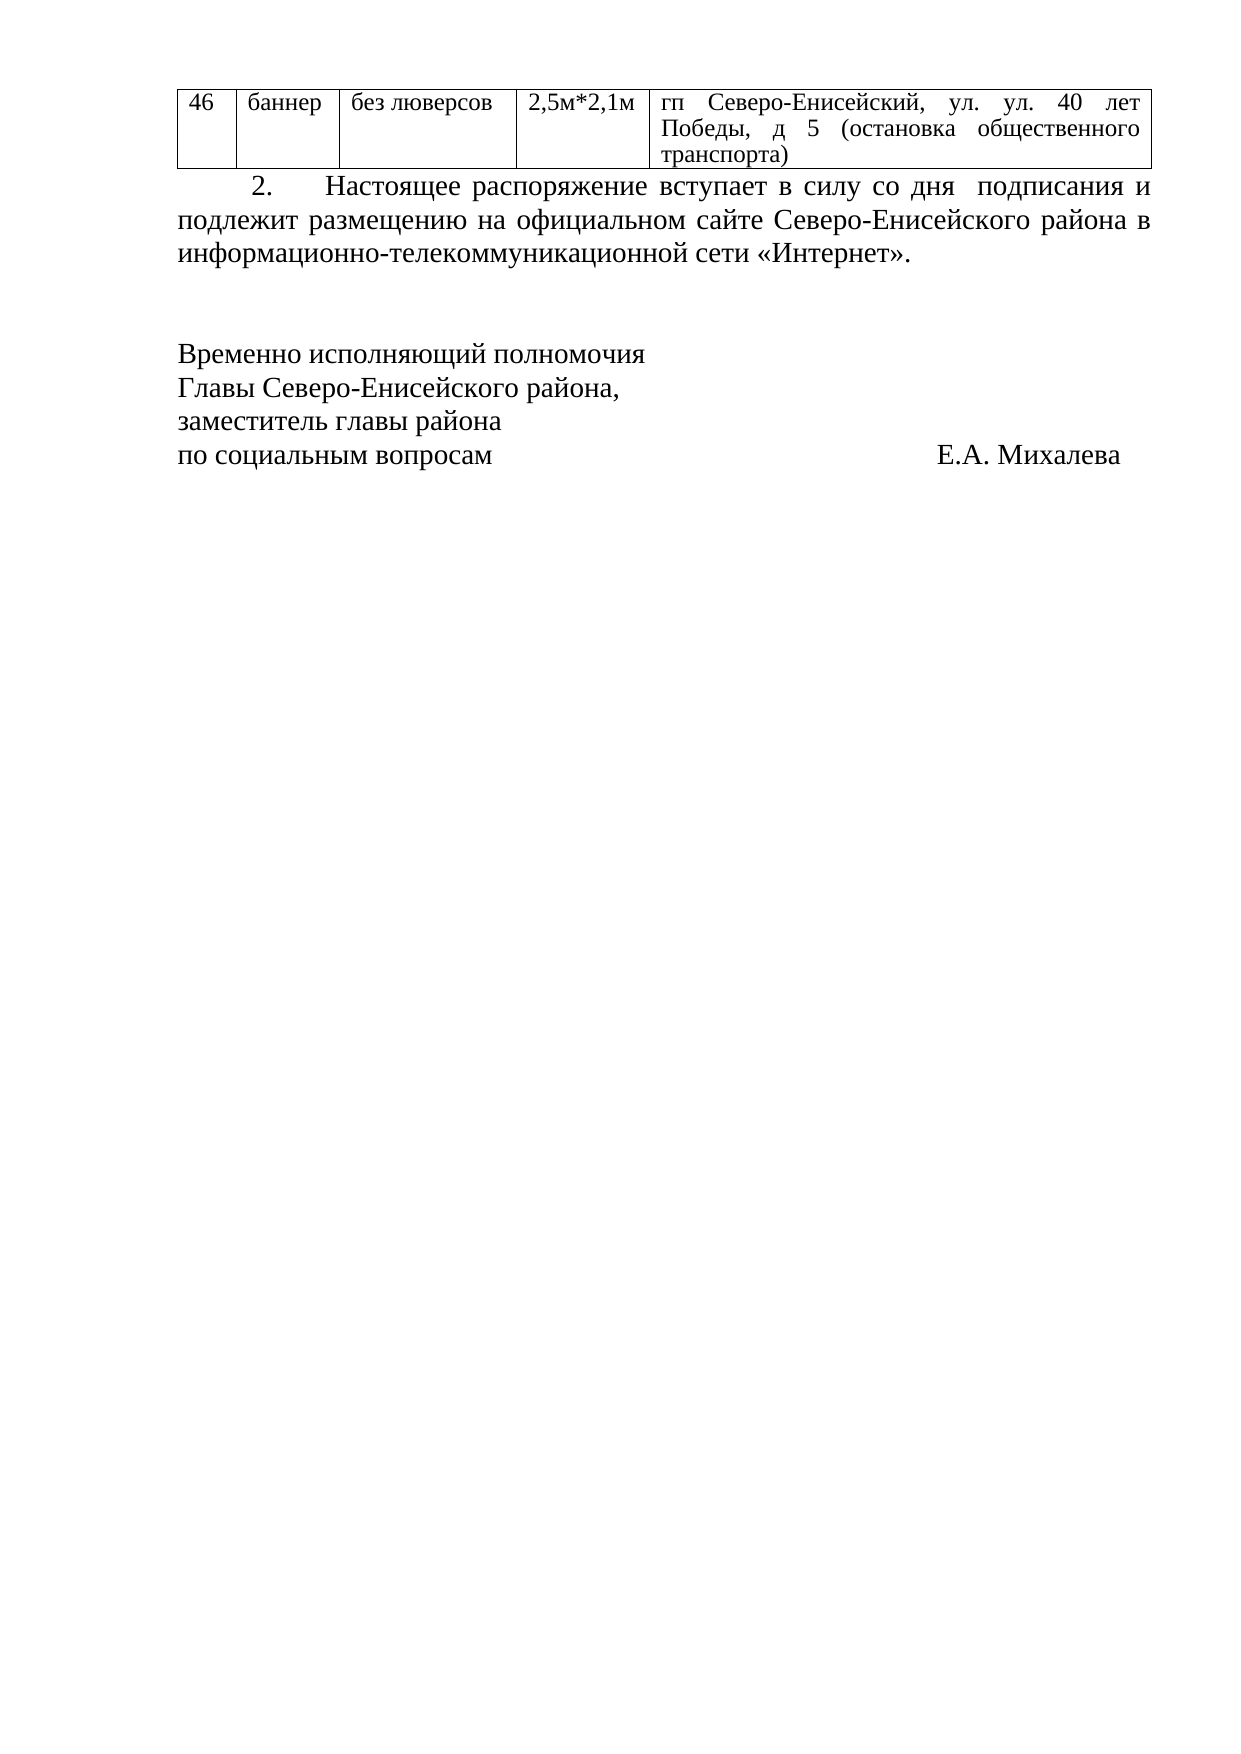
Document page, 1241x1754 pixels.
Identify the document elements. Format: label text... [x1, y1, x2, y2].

table_cell 46 [178, 90, 236, 167]
table_cell баннер [237, 90, 339, 167]
table_cell гп Северо-Енисейский, ул. ул. 40 лет Победы, д 5 (остановка общественного транспорта) [650, 90, 1151, 167]
table_cell 2,5м*2,1м [517, 90, 649, 167]
text Временно исполняющий полномочия [177, 336, 1152, 370]
table_cell без люверсов [340, 90, 516, 167]
text заместитель главы района [177, 403, 1124, 437]
text Главы Северо-Енисейского района, [177, 370, 1152, 403]
text по социальным вопросам Е.А. Михалева [177, 437, 1124, 470]
list Настоящее распоряжение вступает в силу со дня подписания и подлежит размещению на официальном сайте Северо-Енисейского района в информационно-телекоммуникационной сети «Интернет». [177, 169, 1152, 269]
